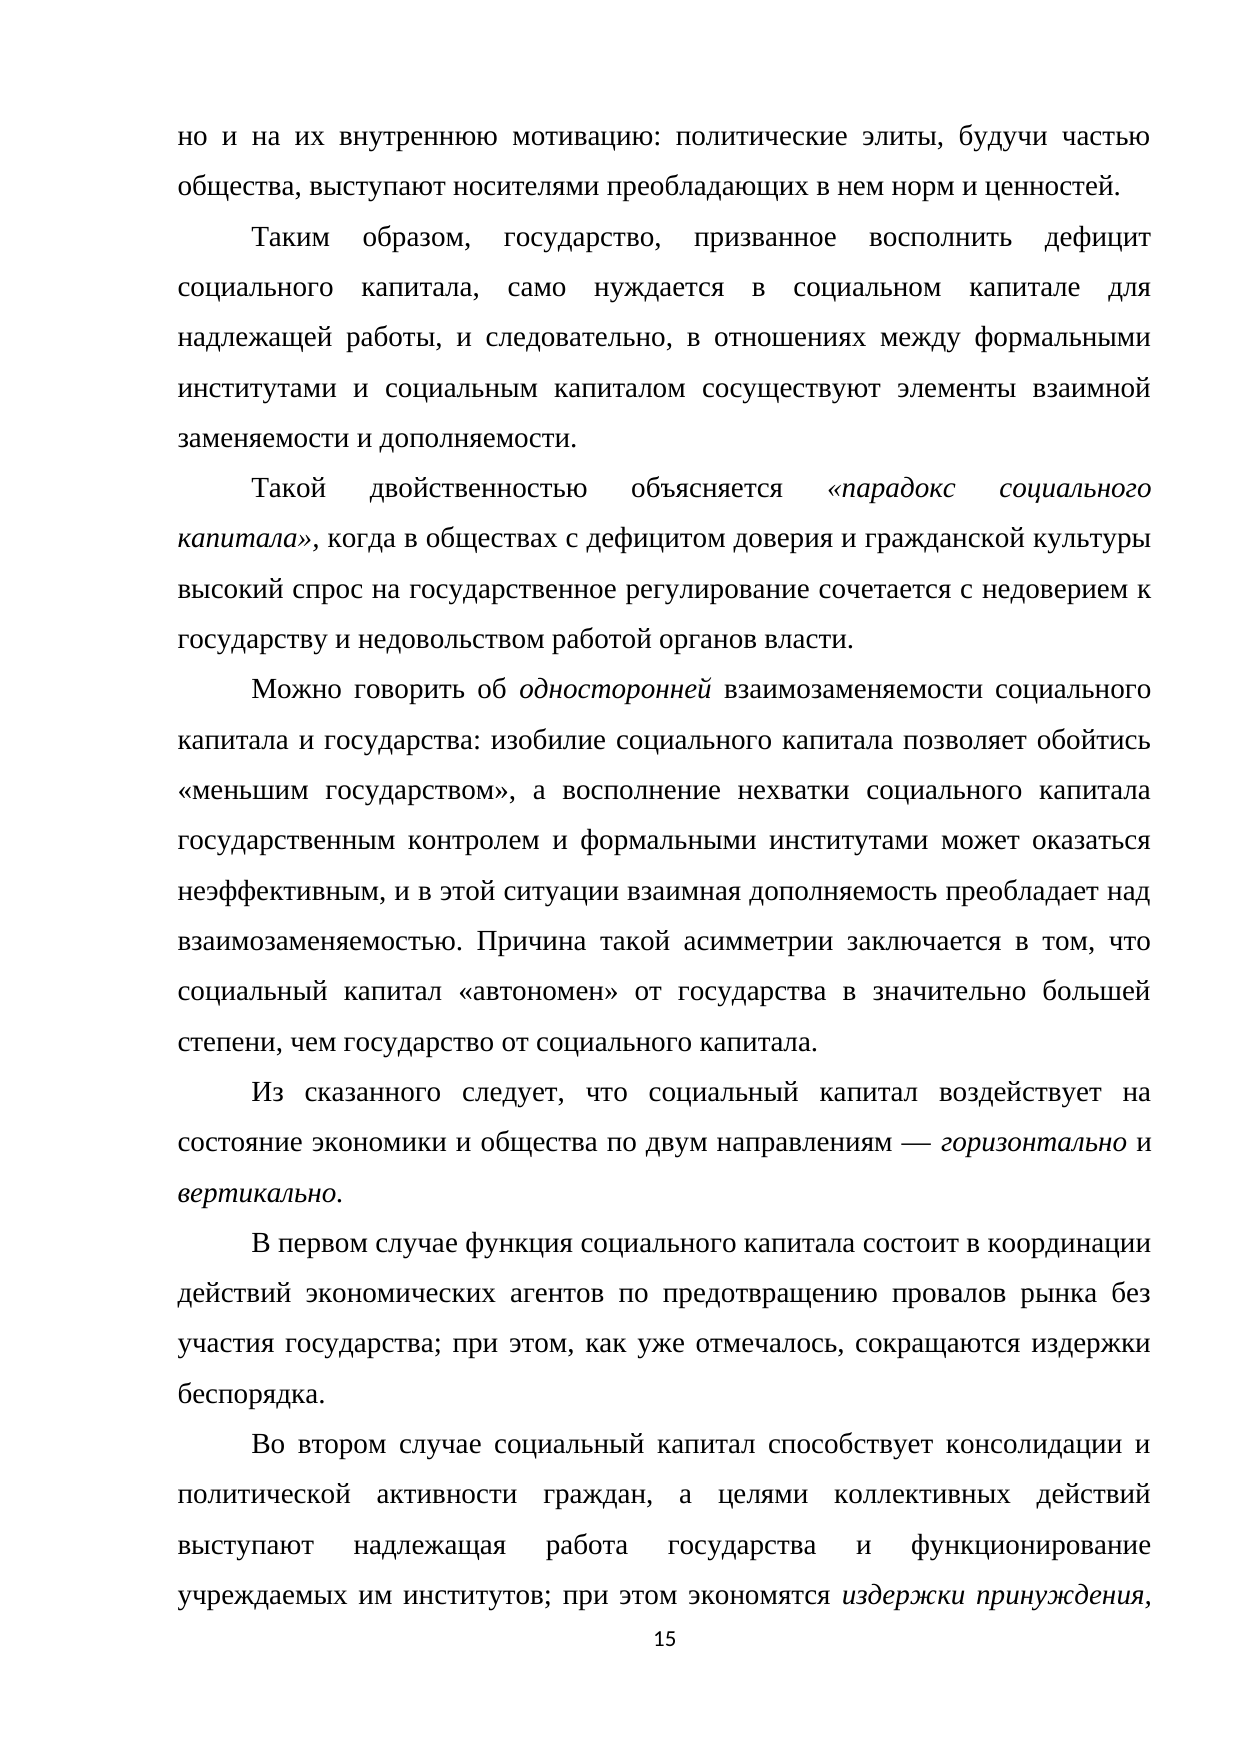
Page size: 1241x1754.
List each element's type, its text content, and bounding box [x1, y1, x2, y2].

text Такой двойственностью объясняется «парадокс социального капитала», когда в обществах с дефицитом доверия и гражданской культуры высокий спрос на государственное регулирование сочетается с недоверием к государству и недовольством работой органов власти. [177, 470, 1152, 655]
text В первом случае функция социального капитала состоит в координации действий экономических агентов по предотвращению провалов рынка без участия государства; при этом, как уже отмечалось, сокращаются издержки беспорядка. [177, 1225, 1152, 1409]
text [177, 1426, 1152, 1611]
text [177, 118, 1152, 202]
text Можно говорить об односторонней взаимозаменяемости социального капитала и государства: изобилие социального капитала позволяет обойтись «меньшим государством», а восполнение нехватки социального капитала государственным контролем и формальными институтами может оказаться неэффективным, и в этой ситуации взаимная дополняемость преобладает над взаимозаменяемостью. Причина такой асимметрии заключается в том, что социальный капитал «автономен» от государства в значительно большей степени, чем государство от социального капитала. [177, 672, 1152, 1057]
text Таким образом, государство, призванное восполнить дефицит социального капитала, само нуждается в социальном капитале для надлежащей работы, и следовательно, в отношениях между формальными институтами и социальным капиталом сосуществуют элементы взаимной заменяемости и дополняемости. [177, 219, 1152, 453]
text Из сказанного следует, что социальный капитал воздействует на состояние экономики и общества по двум направлениям — горизонтально и вертикально. [177, 1074, 1152, 1208]
